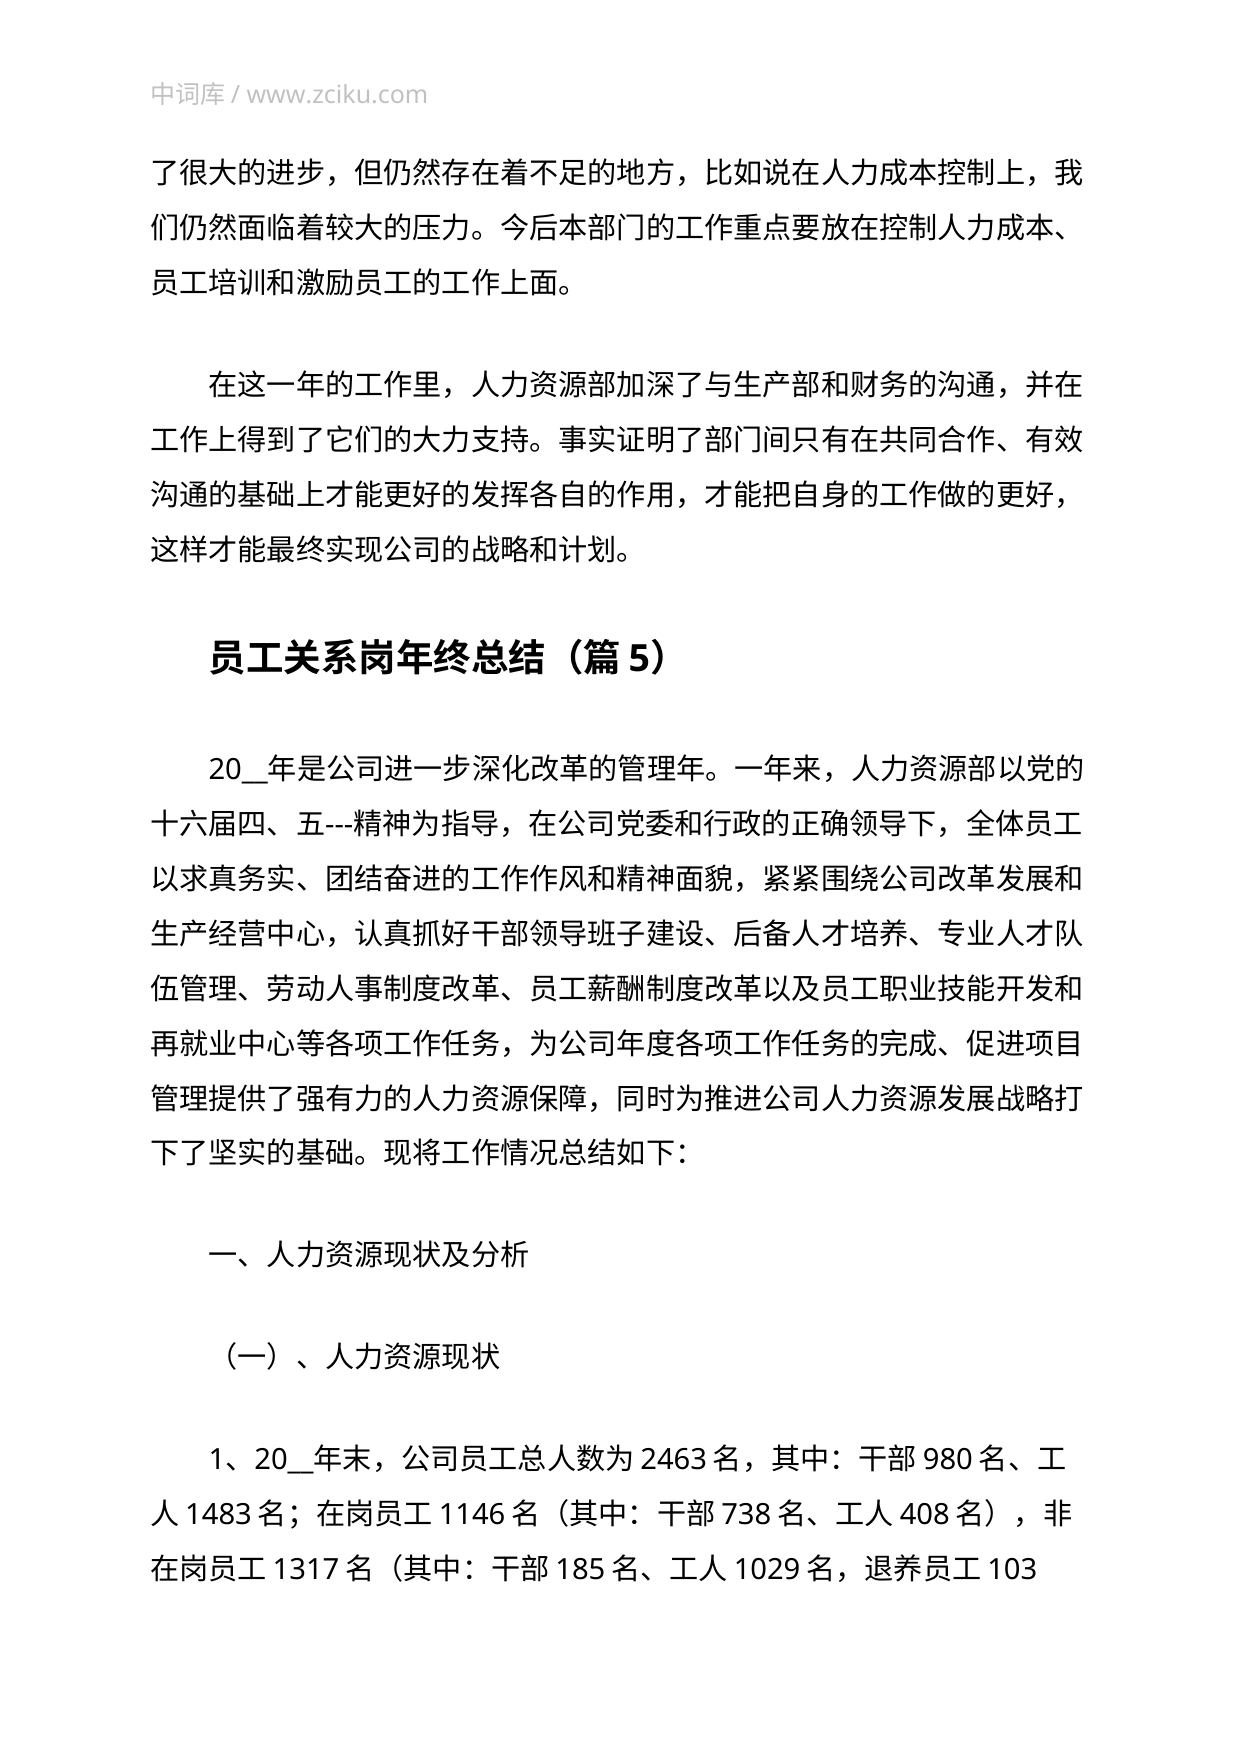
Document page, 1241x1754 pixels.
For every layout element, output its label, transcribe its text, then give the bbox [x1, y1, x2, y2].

text 员工关系岗年终总结（篇5） [150, 628, 1090, 682]
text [150, 1435, 1090, 1588]
text 20__年是公司进一步深化改革的管理年。一年来，人力资源部以党的十六届四、五---精神为指导，在公司党委和行政的正确领导下，全体员工以求真务实、团结奋进的工作作风和精神面貌，紧紧围绕公司改革发展和生产经营中心，认真抓好干部领导班子建设、后备人才培养、专业人才队伍管理、劳动人事制度改革、员工薪酬制度改革以及员工职业技能开发和再就业中心等各项工作任务，为公司年度各项工作任务的完成、促进项目管理提供了强有力的人力资源保障，同时为推进公司人力资源发展战略打下了坚实的基础。现将工作情况总结如下： [150, 746, 1090, 1172]
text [150, 150, 1090, 302]
text （一）、人力资源现状 [150, 1334, 1090, 1376]
text 一、人力资源现状及分析 [150, 1232, 1090, 1274]
text 在这一年的工作里，人力资源部加深了与生产部和财务的沟通，并在工作上得到了它们的大力支持。事实证明了部门间只有在共同合作、有效沟通的基础上才能更好的发挥各自的作用，才能把自身的工作做的更好，这样才能最终实现公司的战略和计划。 [150, 362, 1090, 568]
